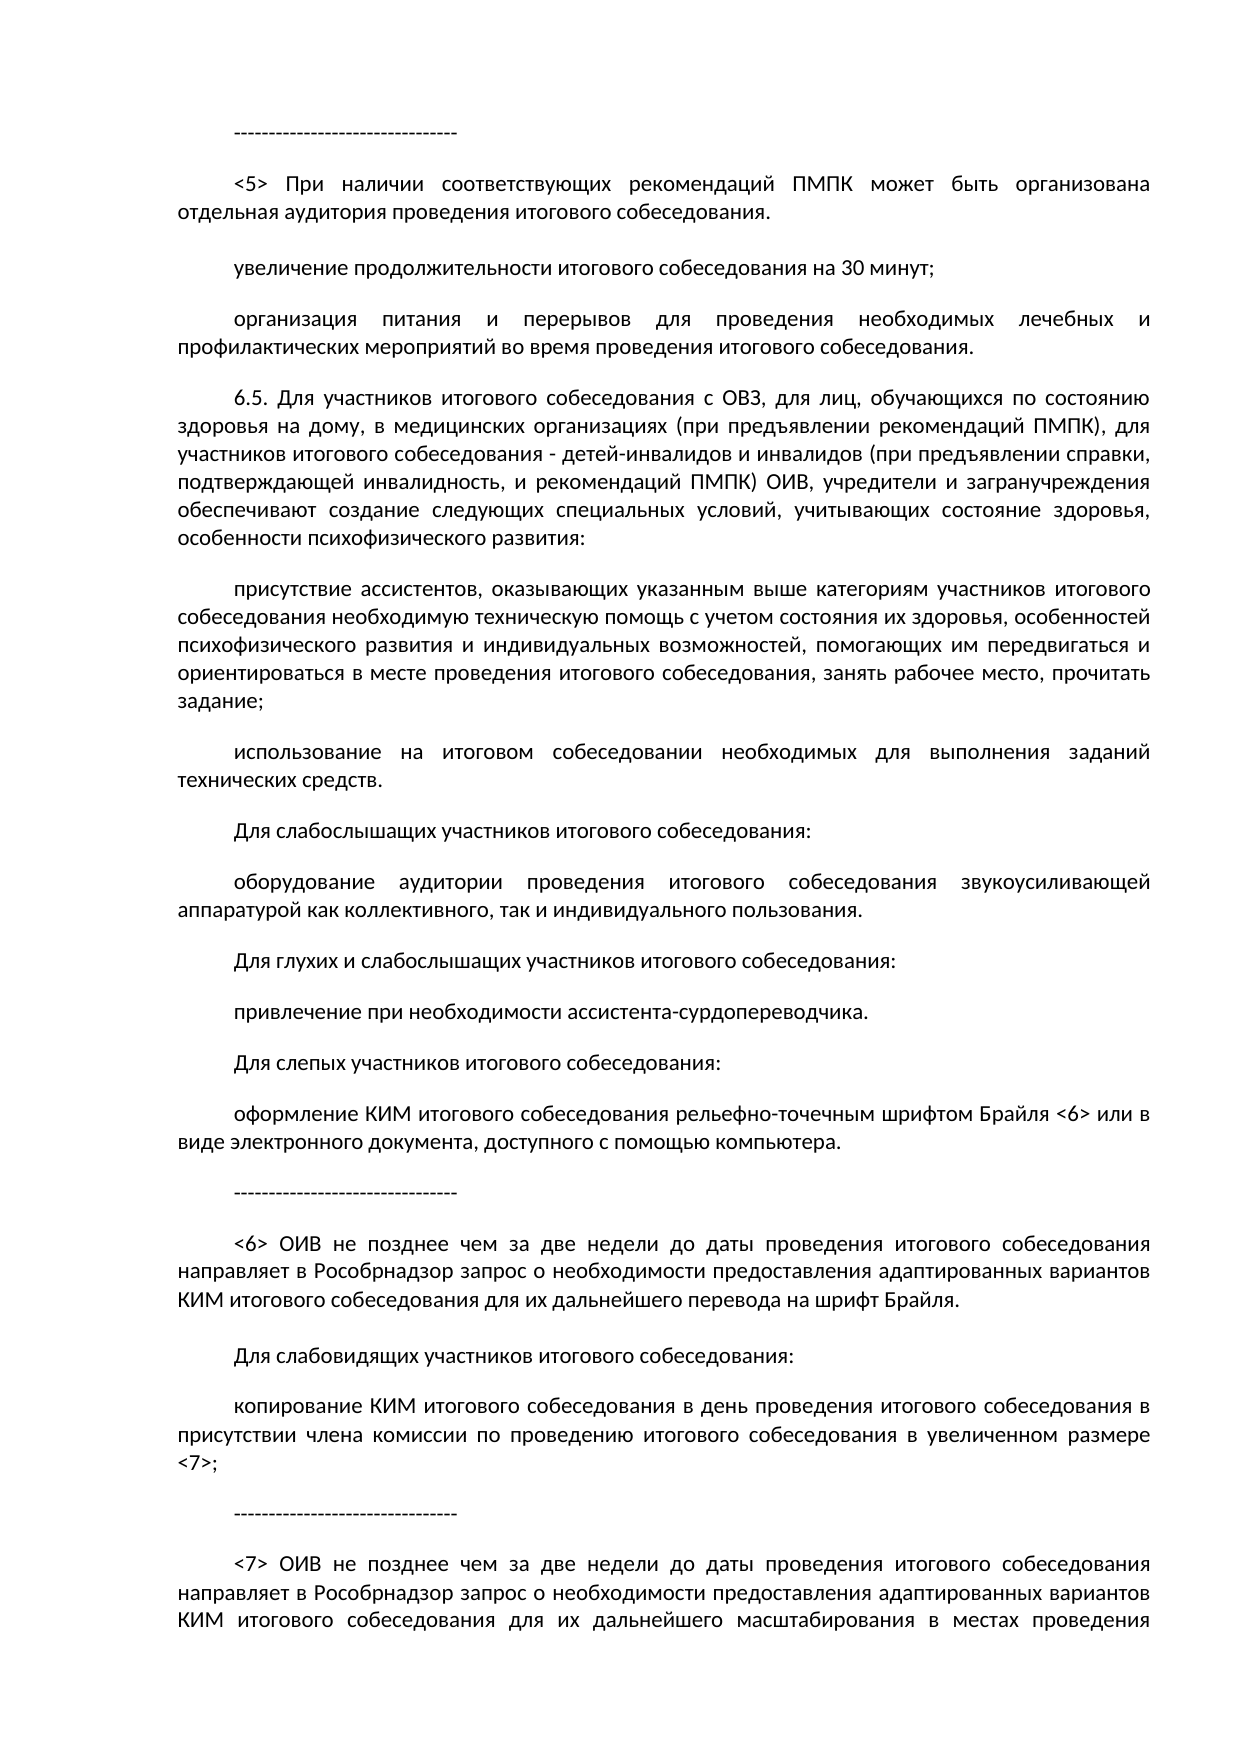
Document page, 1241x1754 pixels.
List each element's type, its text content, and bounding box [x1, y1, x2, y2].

text увеличение продолжительности итогового собеседования на 30 минут; [177, 253, 1152, 281]
text 6.5. Для участников итогового собеседования с ОВЗ, для лиц, обучающихся по состоянию здоровья на дому, в медицинских организациях (при предъявлении рекомендаций ПМПК), для участников итогового собеседования - детей-инвалидов и инвалидов (при предъявлении справки, подтверждающей инвалидность, и рекомендаций ПМПК) ОИВ, учредители и загранучреждения обеспечивают создание следующих специальных условий, учитывающих состояние здоровья, особенности психофизического развития: [177, 383, 1152, 551]
text -------------------------------- [177, 118, 1152, 146]
text оформление КИМ итогового собеседования рельефно-точечным шрифтом Брайля <6> или в виде электронного документа, доступного с помощью компьютера. [177, 1099, 1152, 1155]
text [177, 1549, 1152, 1634]
text использование на итоговом собеседовании необходимых для выполнения заданий технических средств. [177, 737, 1152, 793]
text -------------------------------- [177, 1499, 1152, 1527]
text <6> ОИВ не позднее чем за две недели до даты проведения итогового собеседования направляет в Рособрнадзор запрос о необходимости предоставления адаптированных вариантов КИМ итогового собеседования для их дальнейшего перевода на шрифт Брайля. [177, 1229, 1152, 1313]
text привлечение при необходимости ассистента-сурдопереводчика. [177, 997, 1152, 1025]
text присутствие ассистентов, оказывающих указанным выше категориям участников итогового собеседования необходимую техническую помощь с учетом состояния их здоровья, особенностей психофизического развития и индивидуальных возможностей, помогающих им передвигаться и ориентироваться в месте проведения итогового собеседования, занять рабочее место, прочитать задание; [177, 574, 1152, 714]
text Для глухих и слабослышащих участников итогового собеседования: [177, 946, 1152, 974]
text Для слабовидящих участников итогового собеседования: [177, 1341, 1152, 1369]
text <5> При наличии соответствующих рекомендаций ПМПК может быть организована отдельная аудитория проведения итогового собеседования. [177, 169, 1152, 225]
text Для слабослышащих участников итогового собеседования: [177, 816, 1152, 844]
text копирование КИМ итогового собеседования в день проведения итогового собеседования в присутствии члена комиссии по проведению итогового собеседования в увеличенном размере <7>; [177, 1392, 1152, 1476]
text Для слепых участников итогового собеседования: [177, 1048, 1152, 1076]
text -------------------------------- [177, 1178, 1152, 1206]
text организация питания и перерывов для проведения необходимых лечебных и профилактических мероприятий во время проведения итогового собеседования. [177, 304, 1152, 360]
text оборудование аудитории проведения итогового собеседования звукоусиливающей аппаратурой как коллективного, так и индивидуального пользования. [177, 867, 1152, 923]
